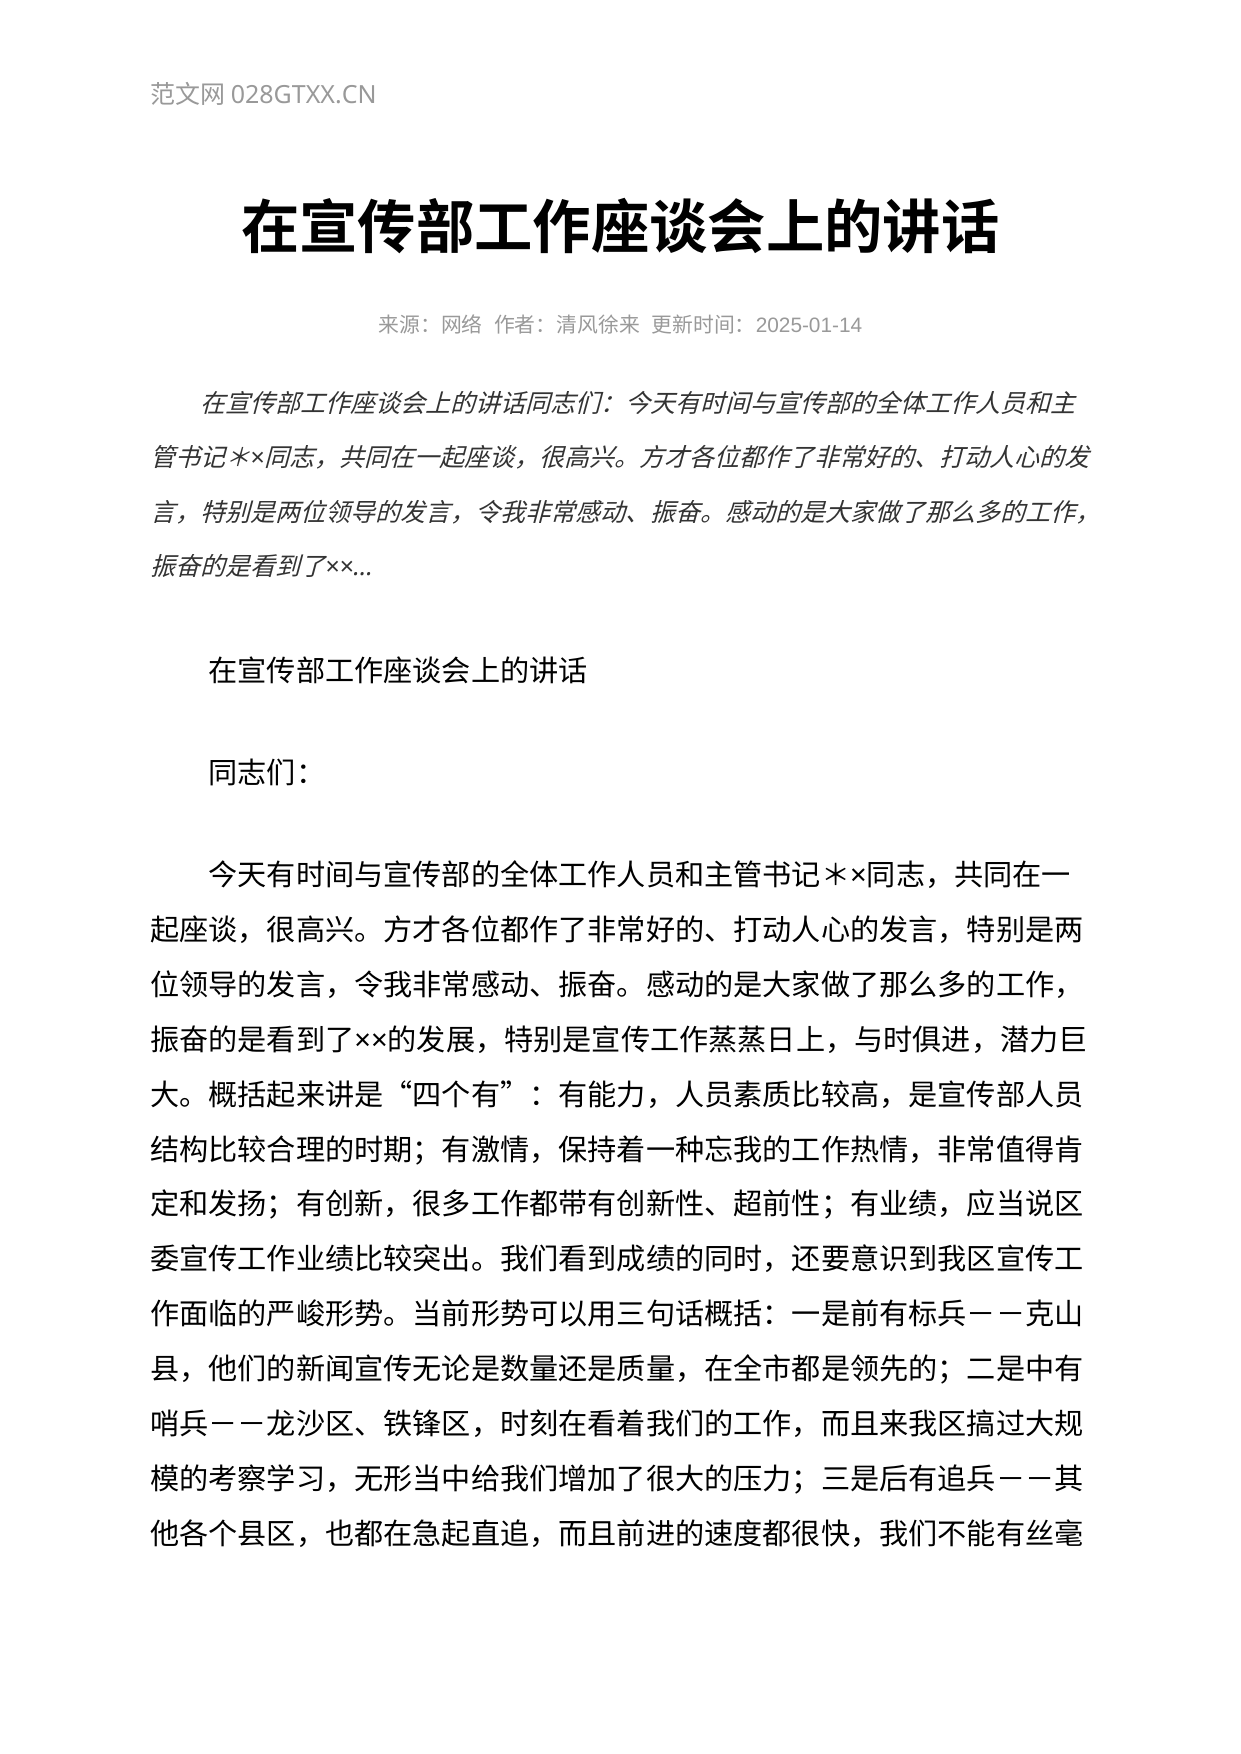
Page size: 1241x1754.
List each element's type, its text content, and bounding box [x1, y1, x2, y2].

text 在宣传部工作座谈会上的讲话 [150, 648, 1090, 690]
text 同志们： [150, 749, 1090, 792]
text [150, 851, 1090, 1553]
text 来源：网络 作者：清风徐来 更新时间：2025-01-14 [150, 313, 1090, 337]
subtitle 在宣传部工作座谈会上的讲话 [150, 181, 1090, 266]
text 在宣传部工作座谈会上的讲话同志们：今天有时间与宣传部的全体工作人员和主管书记＊×同志，共同在一起座谈，很高兴。方才各位都作了非常好的、打动人心的发言，特别是两位领导的发言，令我非常感动、振奋。感动的是大家做了那么多的工作，振奋的是看到了××... [150, 383, 1090, 583]
